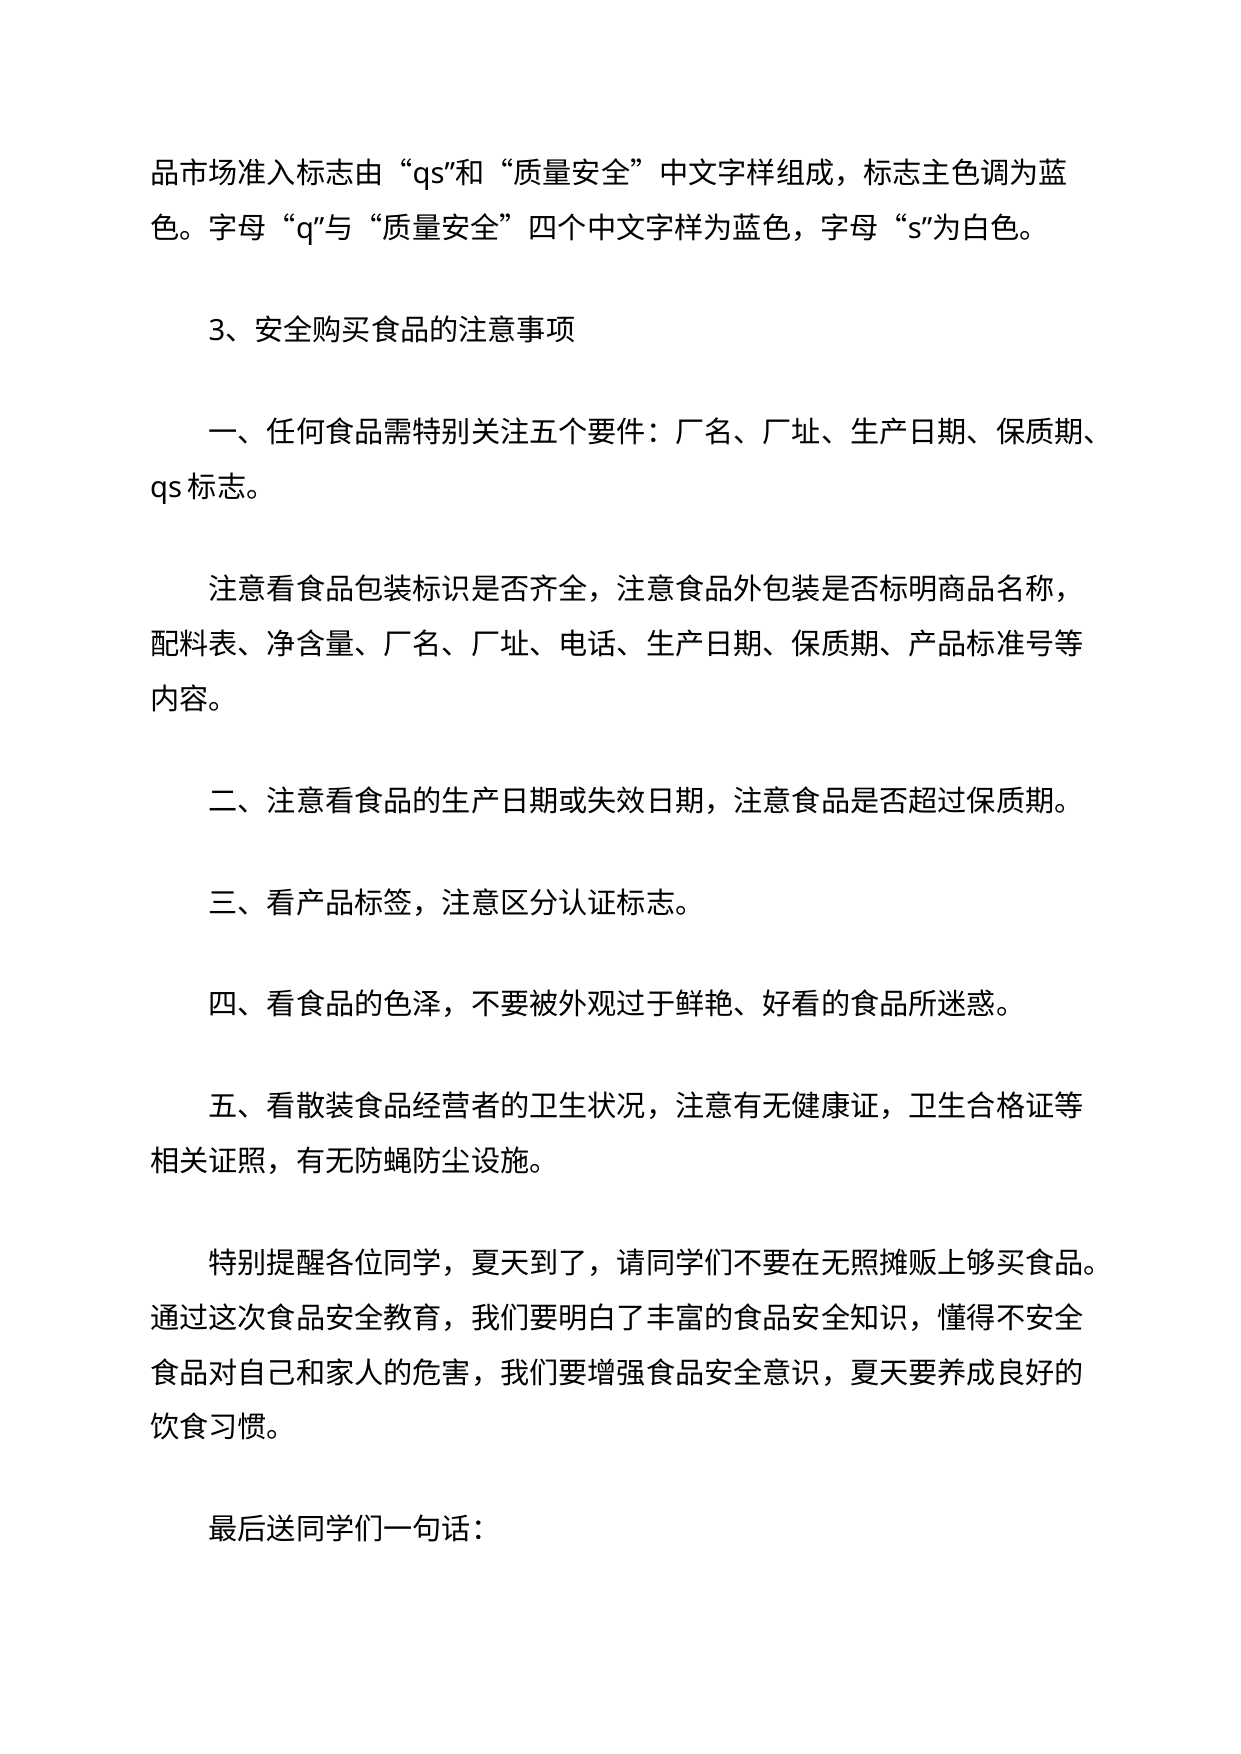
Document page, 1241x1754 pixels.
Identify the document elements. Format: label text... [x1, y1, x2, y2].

text 一、任何食品需特别关注五个要件：厂名、厂址、生产日期、保质期、qs标志。 [150, 409, 1090, 506]
text 三、看产品标签，注意区分认证标志。 [150, 879, 1090, 921]
text 注意看食品包装标识是否齐全，注意食品外包装是否标明商品名称，配料表、净含量、厂名、厂址、电话、生产日期、保质期、产品标准号等内容。 [150, 566, 1090, 718]
text 二、注意看食品的生产日期或失效日期，注意食品是否超过保质期。 [150, 777, 1090, 820]
text 3、安全购买食品的注意事项 [150, 307, 1090, 349]
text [150, 150, 1090, 247]
text 四、看食品的色泽，不要被外观过于鲜艳、好看的食品所迷惑。 [150, 981, 1090, 1023]
text 五、看散装食品经营者的卫生状况，注意有无健康证，卫生合格证等相关证照，有无防蝇防尘设施。 [150, 1083, 1090, 1180]
text 特别提醒各位同学，夏天到了，请同学们不要在无照摊贩上够买食品。通过这次食品安全教育，我们要明白了丰富的食品安全知识，懂得不安全食品对自己和家人的危害，我们要增强食品安全意识，夏天要养成良好的饮食习惯。 [150, 1239, 1090, 1446]
text 最后送同学们一句话： [150, 1506, 1090, 1548]
